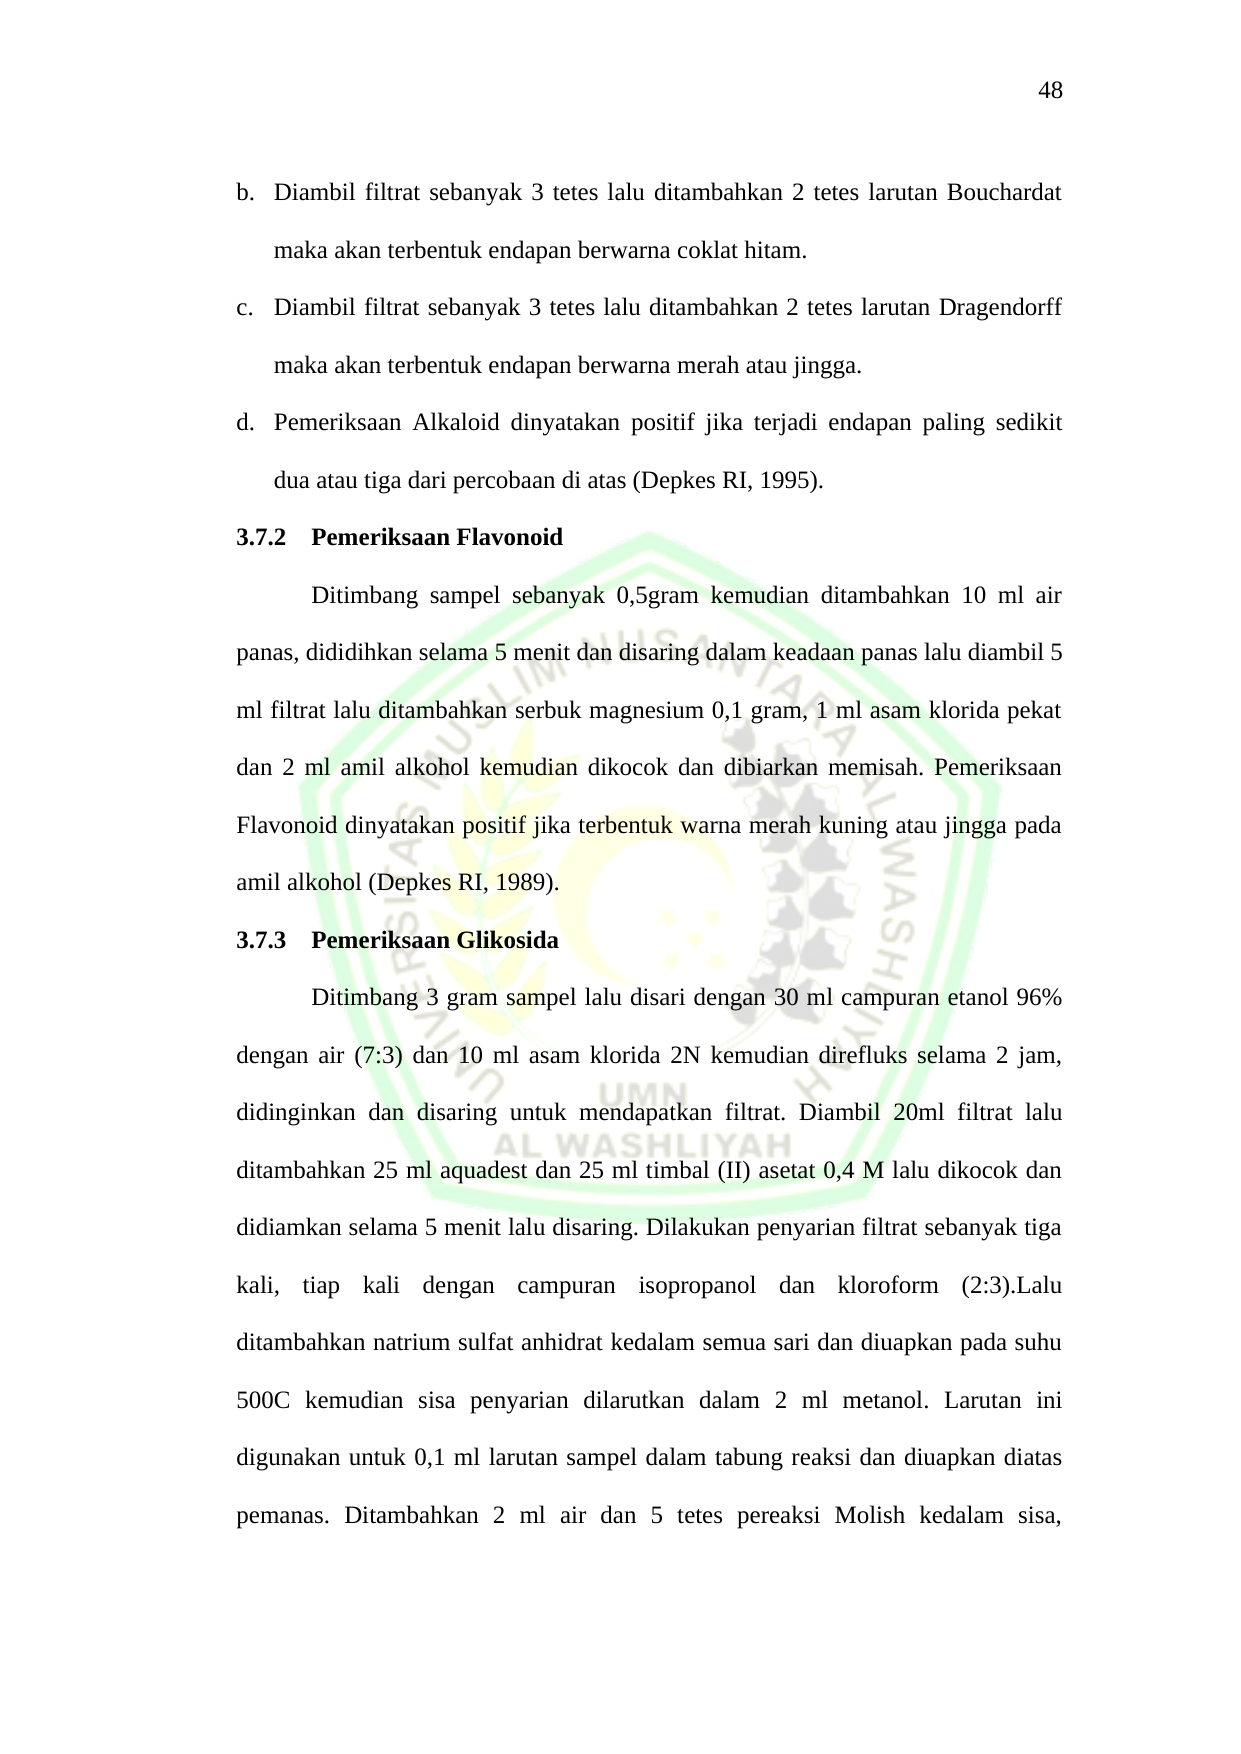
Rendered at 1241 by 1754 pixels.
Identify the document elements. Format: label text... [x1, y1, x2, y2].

list Pemeriksaan Alkaloid dinyatakan positif jika terjadi endapan paling sedikit dua atau tiga dari percobaan di atas (Depkes RI, 1995). [236, 407, 1063, 493]
text 3.7.3 Pemeriksaan Glikosida [236, 925, 1063, 953]
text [236, 982, 1063, 1528]
text 3.7.2 Pemeriksaan Flavonoid [236, 522, 1063, 551]
list Diambil filtrat sebanyak 3 tetes lalu ditambahkan 2 tetes larutan Bouchardat maka akan terbentuk endapan berwarna coklat hitam. [236, 177, 1063, 263]
text Ditimbang sampel sebanyak 0,5gram kemudian ditambahkan 10 ml air panas, dididihkan selama 5 menit dan disaring dalam keadaan panas lalu diambil 5 ml filtrat lalu ditambahkan serbuk magnesium 0,1 gram, 1 ml asam klorida pekat dan 2 ml amil alkohol kemudian dikocok dan dibiarkan memisah. Pemeriksaan Flavonoid dinyatakan positif jika terbentuk warna merah kuning atau jingga pada amil alkohol (Depkes RI, 1989). [236, 580, 1063, 896]
list Diambil filtrat sebanyak 3 tetes lalu ditambahkan 2 tetes larutan Dragendorff maka akan terbentuk endapan berwarna merah atau jingga. [236, 292, 1063, 378]
